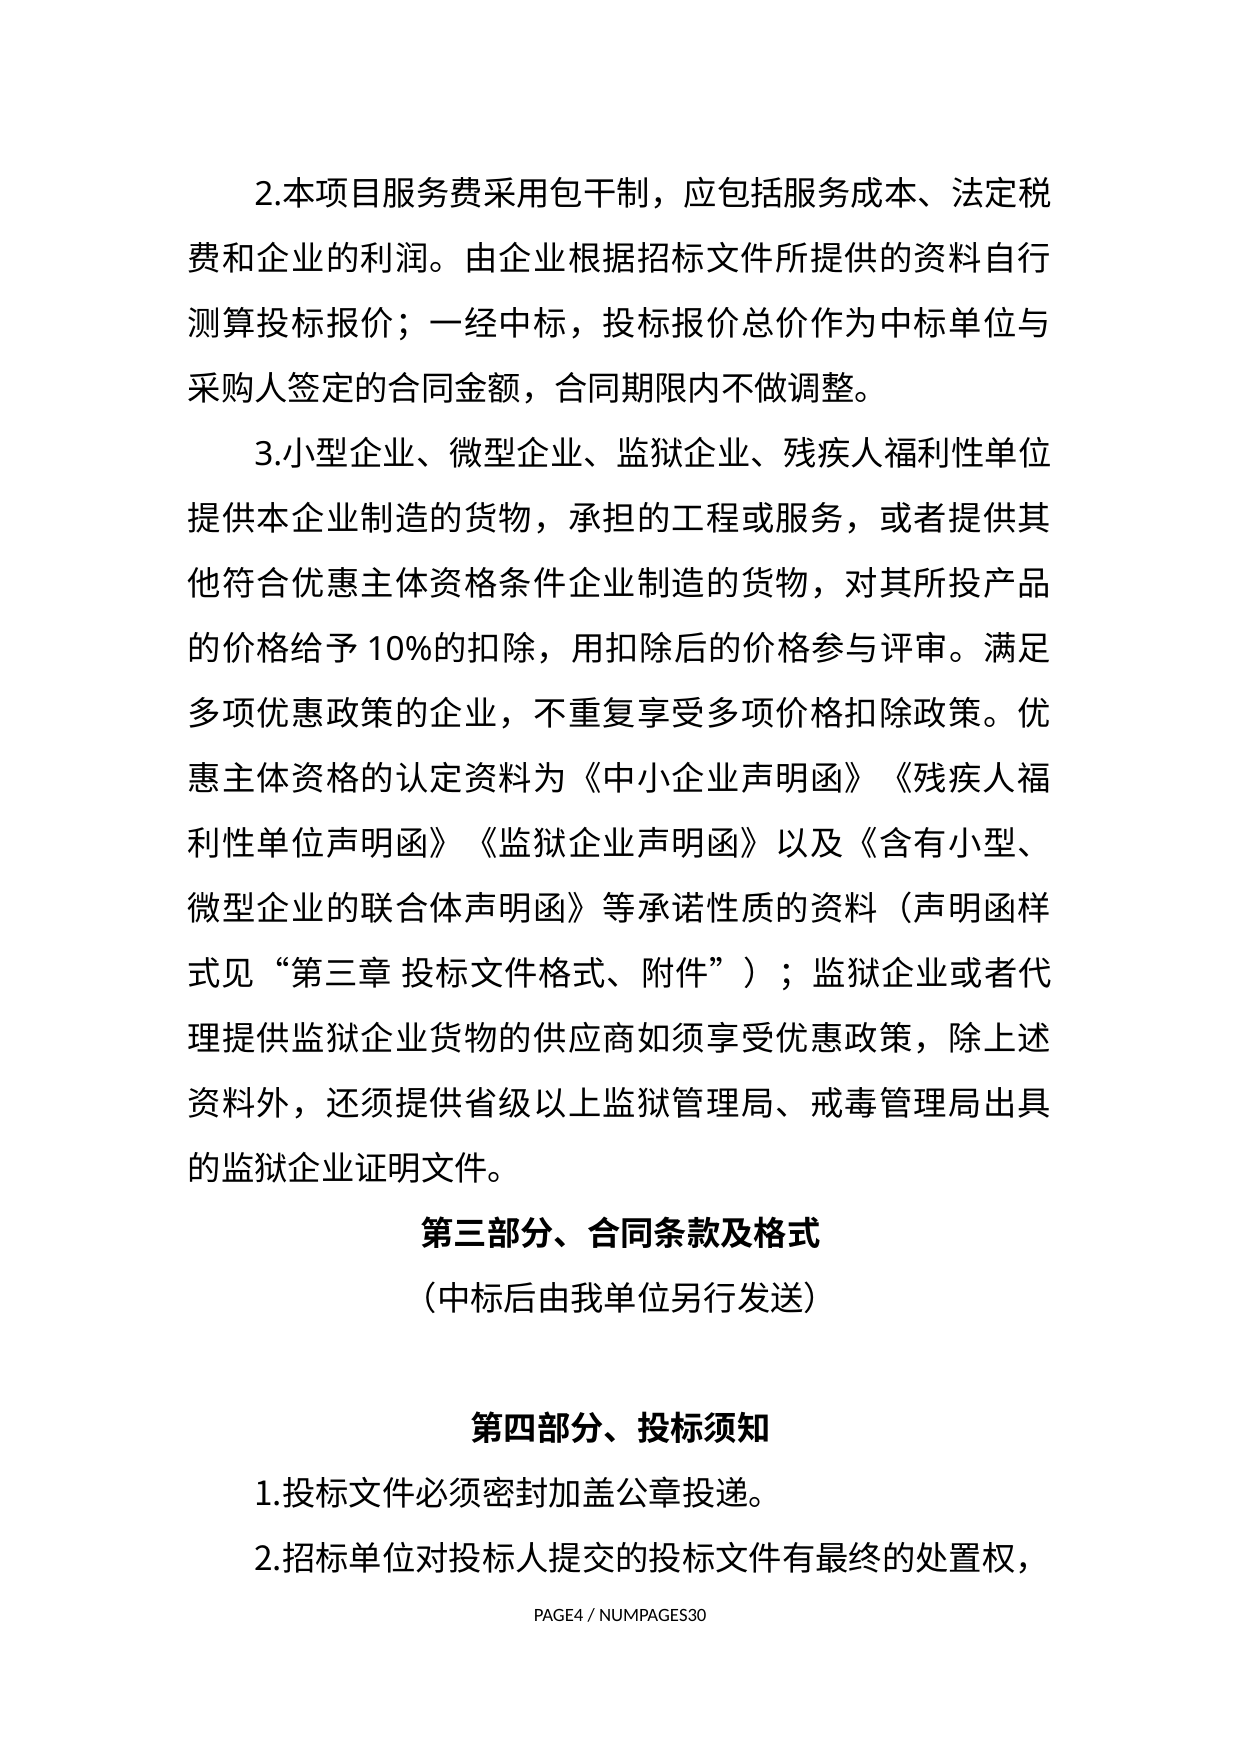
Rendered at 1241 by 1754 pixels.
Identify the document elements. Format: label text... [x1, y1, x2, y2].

text 1.投标文件必须密封加盖公章投递。 [187, 1458, 1053, 1523]
text （中标后由我单位另行发送） [187, 1263, 1053, 1328]
text 第四部分、投标须知 [187, 1393, 1053, 1458]
text 2.本项目服务费采用包干制，应包括服务成本、法定税费和企业的利润。由企业根据招标文件所提供的资料自行测算投标报价；一经中标，投标报价总价作为中标单位与采购人签定的合同金额，合同期限内不做调整。 [187, 158, 1053, 418]
text 3.小型企业、微型企业、监狱企业、残疾人福利性单位提供本企业制造的货物，承担的工程或服务，或者提供其他符合优惠主体资格条件企业制造的货物，对其所投产品的价格给予10%的扣除，用扣除后的价格参与评审。满足多项优惠政策的企业，不重复享受多项价格扣除政策。优惠主体资格的认定资料为《中小企业声明函》《残疾人福利性单位声明函》《监狱企业声明函》以及《含有小型、微型企业的联合体声明函》等承诺性质的资料（声明函样式见“第三章 投标文件格式、附件”）；监狱企业或者代理提供监狱企业货物的供应商如须享受优惠政策，除上述资料外，还须提供省级以上监狱管理局、戒毒管理局出具的监狱企业证明文件。 [187, 418, 1053, 1198]
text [187, 1523, 1053, 1588]
text 第三部分、合同条款及格式 [187, 1198, 1053, 1263]
